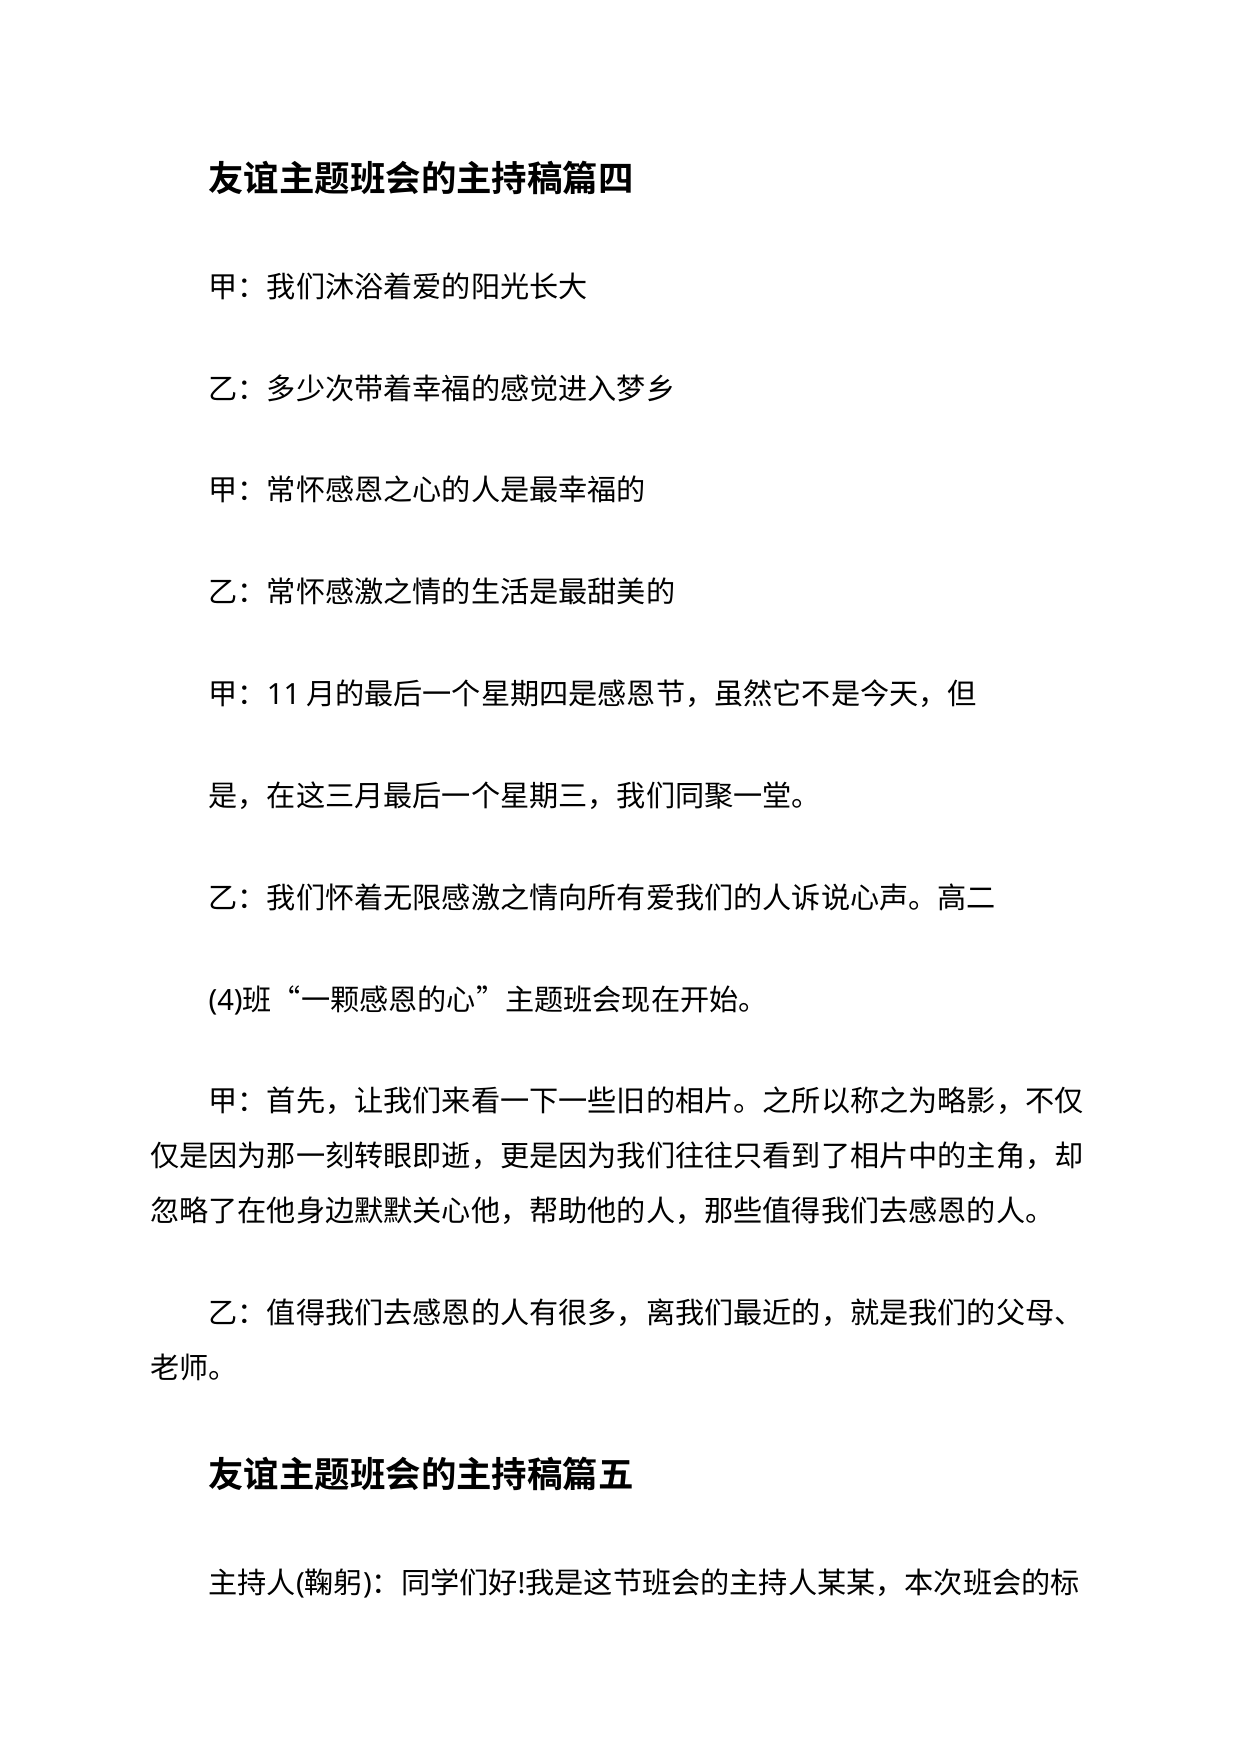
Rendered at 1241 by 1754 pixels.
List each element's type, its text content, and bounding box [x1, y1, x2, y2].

text 甲：首先，让我们来看一下一些旧的相片。之所以称之为略影，不仅仅是因为那一刻转眼即逝，更是因为我们往往只看到了相片中的主角，却忽略了在他身边默默关心他，帮助他的人，那些值得我们去感恩的人。 [150, 1078, 1090, 1230]
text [150, 1560, 1090, 1602]
text 乙：我们怀着无限感激之情向所有爱我们的人诉说心声。高二 [150, 874, 1090, 917]
text 甲：我们沐浴着爱的阳光长大 [150, 263, 1090, 306]
text 甲：常怀感恩之心的人是最幸福的 [150, 467, 1090, 509]
text (4)班“一颗感恩的心”主题班会现在开始。 [150, 976, 1090, 1018]
text 乙：多少次带着幸福的感觉进入梦乡 [150, 365, 1090, 407]
text 乙：值得我们去感恩的人有很多，离我们最近的，就是我们的父母、老师。 [150, 1289, 1090, 1387]
text 友谊主题班会的主持稿篇五 [150, 1446, 1090, 1497]
text 甲：11月的最后一个星期四是感恩节，虽然它不是今天，但 [150, 671, 1090, 713]
text 是，在这三月最后一个星期三，我们同聚一堂。 [150, 772, 1090, 815]
text 乙：常怀感激之情的生活是最甜美的 [150, 569, 1090, 611]
text 友谊主题班会的主持稿篇四 [150, 150, 1090, 201]
